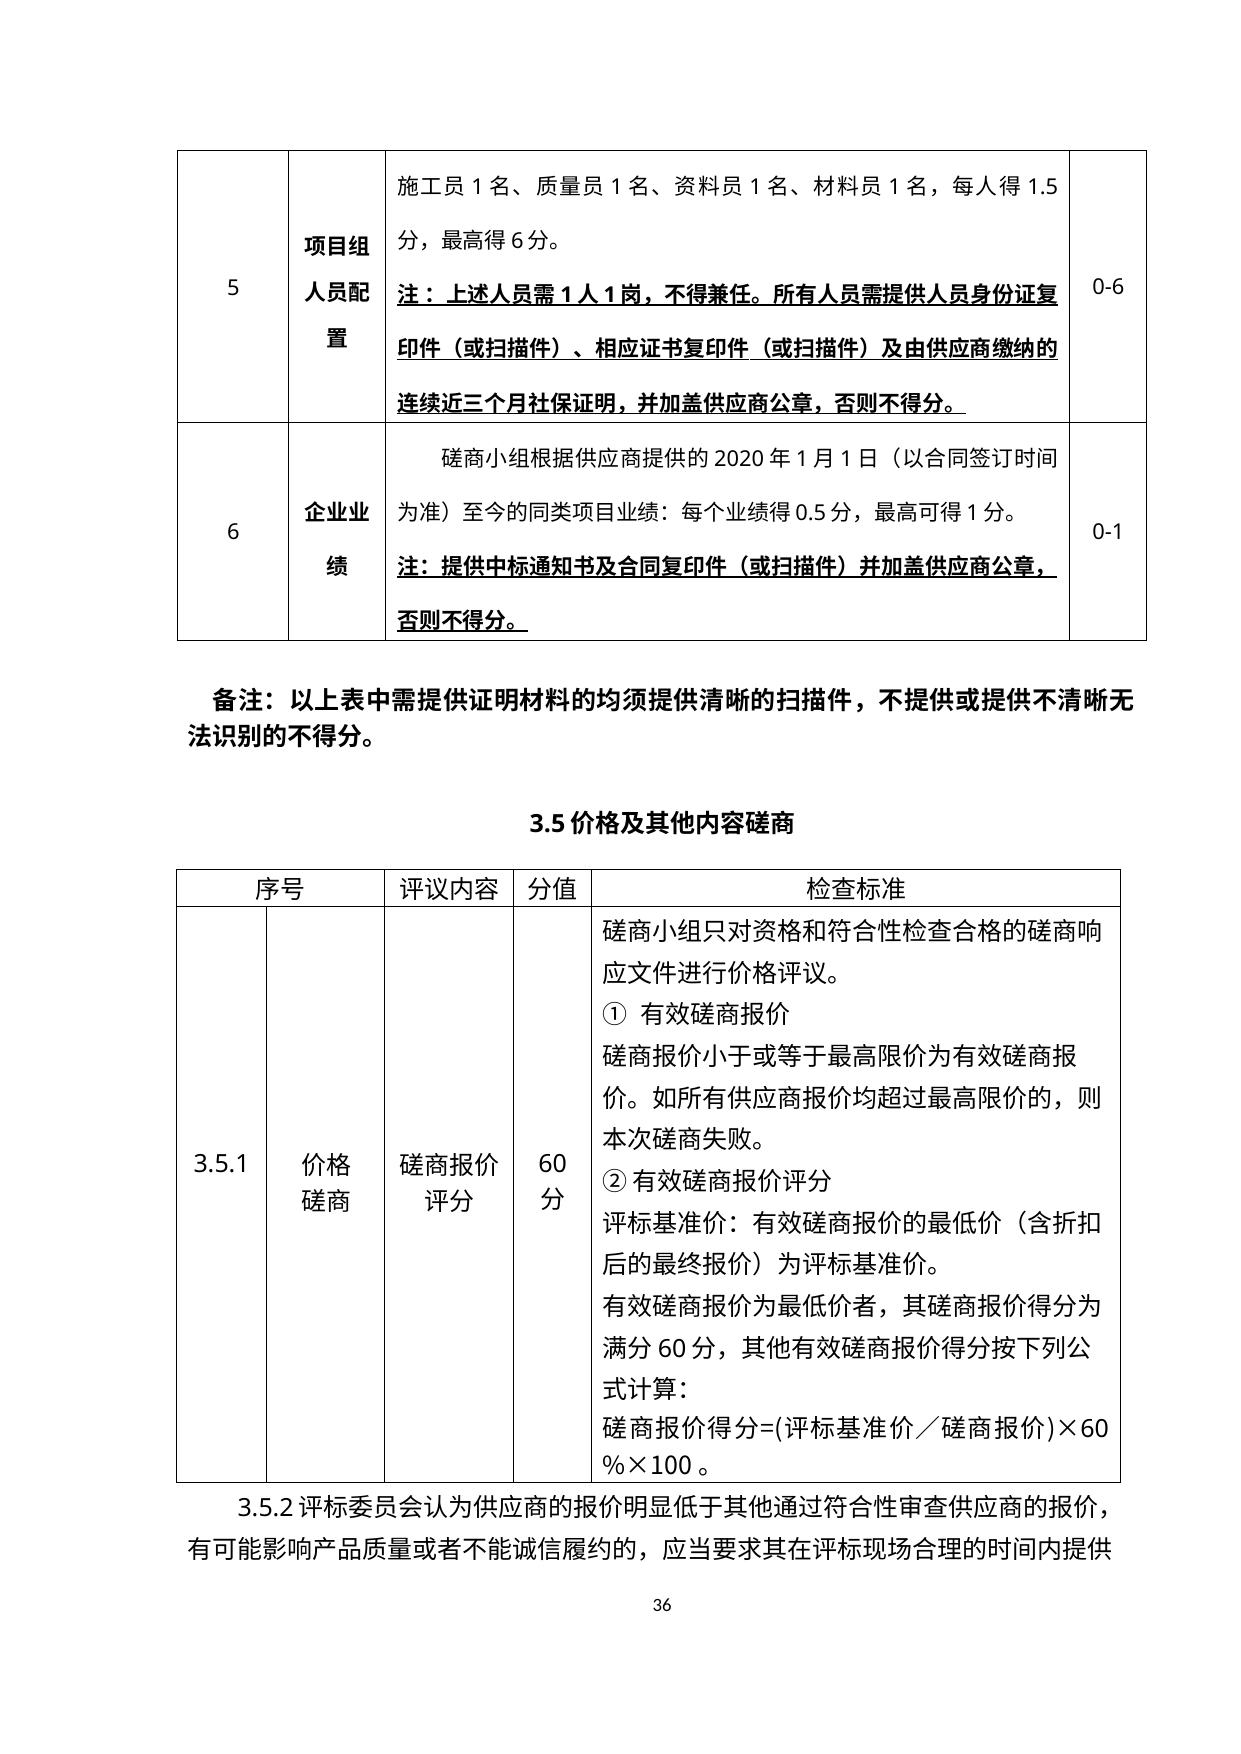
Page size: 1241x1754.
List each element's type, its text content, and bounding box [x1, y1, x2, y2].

table_header 检查标准 [592, 870, 1120, 906]
table_cell 5 [178, 151, 288, 422]
table_header 分值 [514, 870, 591, 906]
table_header 序号 [177, 870, 384, 906]
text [187, 1483, 1137, 1567]
table_cell 60分 [514, 907, 591, 1482]
table_cell 价格 磋商 [267, 907, 384, 1482]
table_cell 3.5.1 [177, 907, 266, 1482]
text 备注：以上表中需提供证明材料的均须提供清晰的扫描件，不提供或提供不清晰无法识别的不得分。 [187, 680, 1137, 753]
table_cell 施工员1名、质量员1名、资料员1名、材料员1名，每人得1.5分，最高得6分。 注 ：上述人员需 1人1岗，不得兼任。所有人员需提供人员身份证复印件（或扫描件）、相应证书复印件（或扫描件）及由供应商缴纳的连续近三个月社保证明，并加盖供应商公章，否则不得分。 [386, 151, 1069, 422]
table_cell 磋商报价评分 [385, 907, 513, 1482]
table_cell 磋商小组根据供应商提供的2020年1月1日（以合同签订时间为准）至今的同类项目业绩：每个业绩得0.5分，最高可得1分。 注：提供中标通知书及合同复印件（或扫描件）并加盖供应商公章， 否则不得分。 [386, 423, 1069, 639]
table_cell 6 [178, 423, 288, 639]
table_cell 磋商小组只对资格和符合性检查合格的磋商响应文件进行价格评议。 有效磋商报价 磋商报价小于或等于最高限价为有效磋商报价。如所有供应商报价均超过最高限价的，则本次磋商失败。 ②有效磋商报价评分 评标基准价：有效磋商报价的最低价（含折扣后的最终报价）为评标基准价。 有效磋商报价为最低价者，其磋商报价得分为满分60分，其他有效磋商报价得分按下列公式计算： 磋商报价得分=(评标基准价／磋商报价)×60%×100 。 [592, 907, 1120, 1482]
table_cell 0-1 [1070, 423, 1146, 639]
text 3.5价格及其他内容磋商 [187, 803, 1137, 840]
table_cell 项目组人员配置 [289, 151, 385, 422]
table_cell 企业业绩 [289, 423, 385, 639]
table_header 评议内容 [385, 870, 513, 906]
table_cell 0-6 [1070, 151, 1146, 422]
